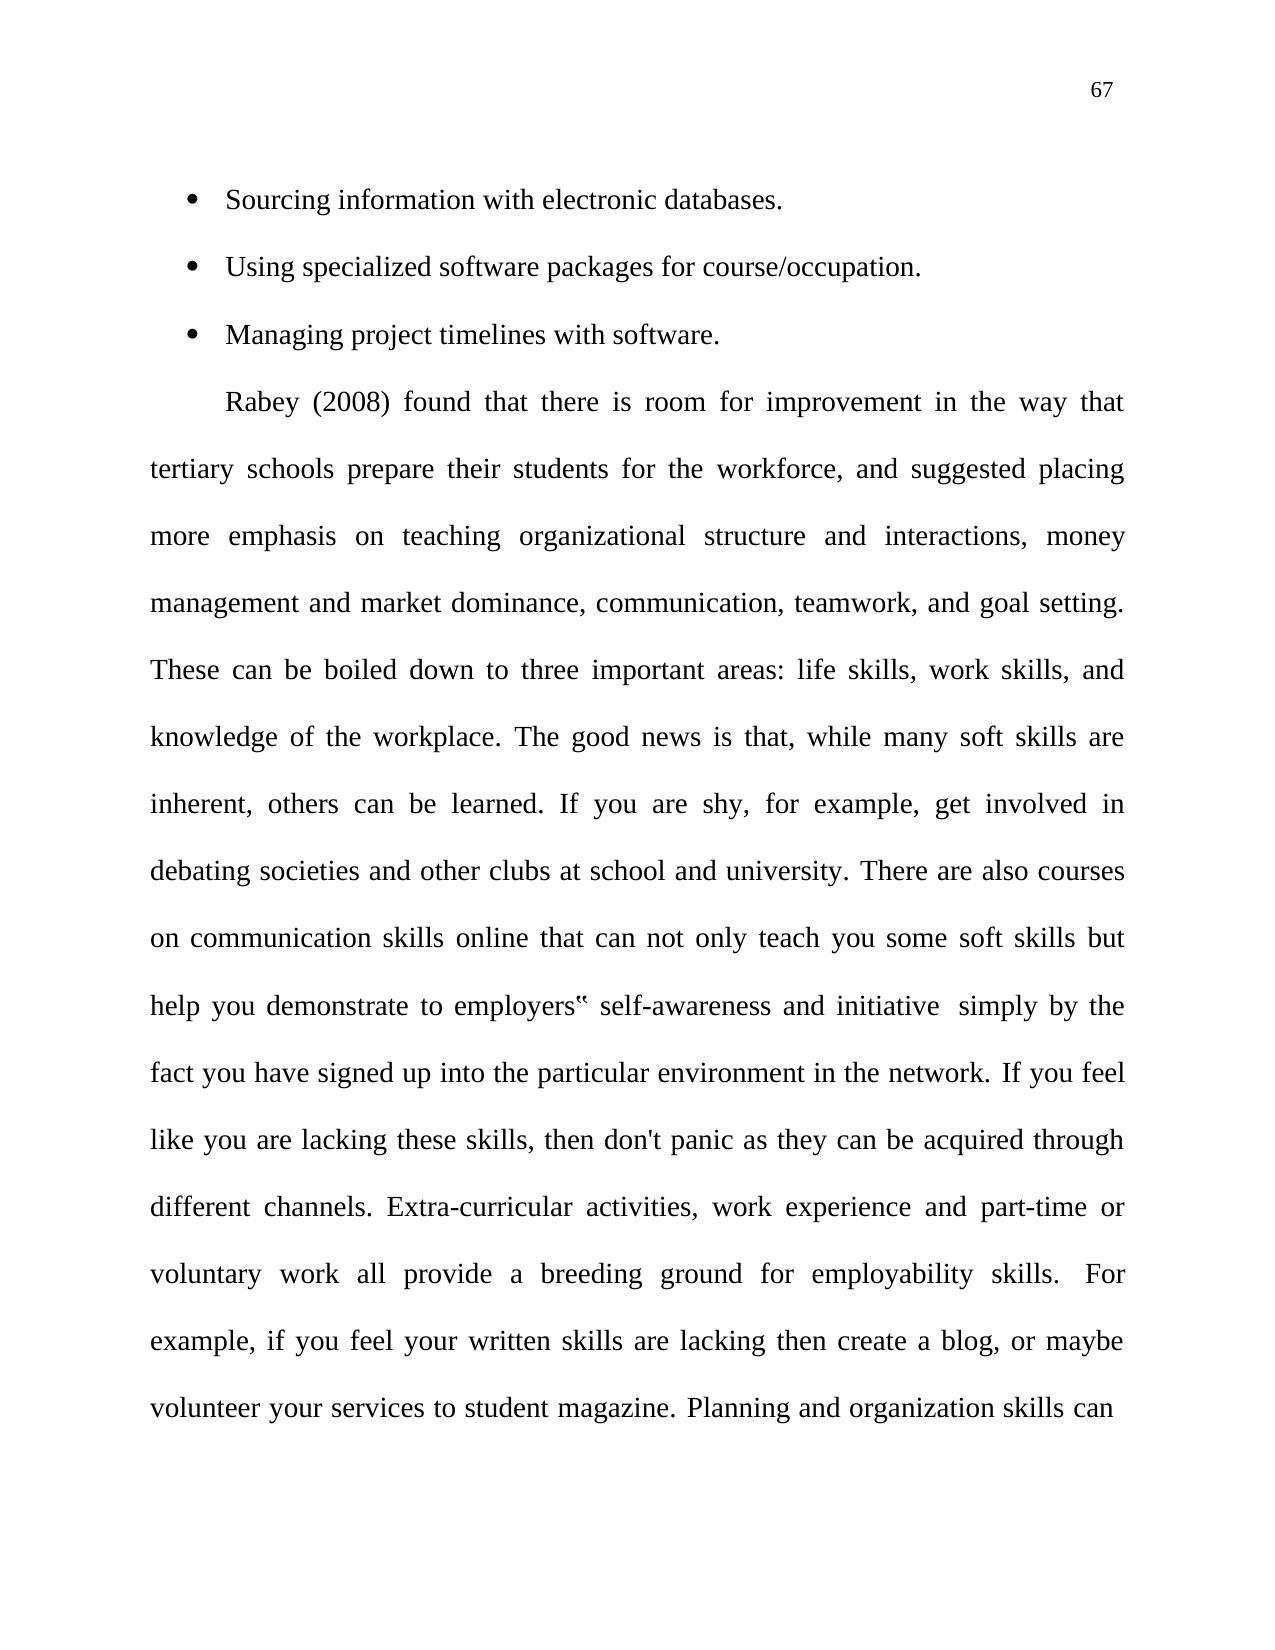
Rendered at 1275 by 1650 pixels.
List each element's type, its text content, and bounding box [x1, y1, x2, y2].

list Using specialized software packages for course/occupation. [187, 249, 1260, 283]
list Sourcing information with electronic databases. [187, 182, 1260, 216]
text Rabey (2008) found that there is room for improvement in the way that tertiary schools prepare their students for the workforce, and suggested placing more emphasis on teaching organizational structure and interactions, money management and market dominance, communication, teamwork, and goal setting. These can be boiled down to three important areas: life skills, work skills, and knowledge of the workplace. The good news is that, while many soft skills are inherent, others can be learned. If you are shy, for example, get involved in debating societies and other clubs at school and university. There are also courses on communication skills online that can not only teach you some soft skills but help you demonstrate to employers‟ self-awareness and initiative simply by the fact you have signed up into the particular environment in the network. If you feel like you are lacking these skills, then don't panic as they can be acquired through different channels. Extra-curricular activities, work experience and part-time or voluntary work all provide a breeding ground for employability skills. For example, if you feel your written skills are lacking then create a blog, or maybe volunteer your services to student magazine. Planning and organization skills can [150, 384, 1126, 1424]
list Managing project timelines with software. [187, 317, 1260, 350]
